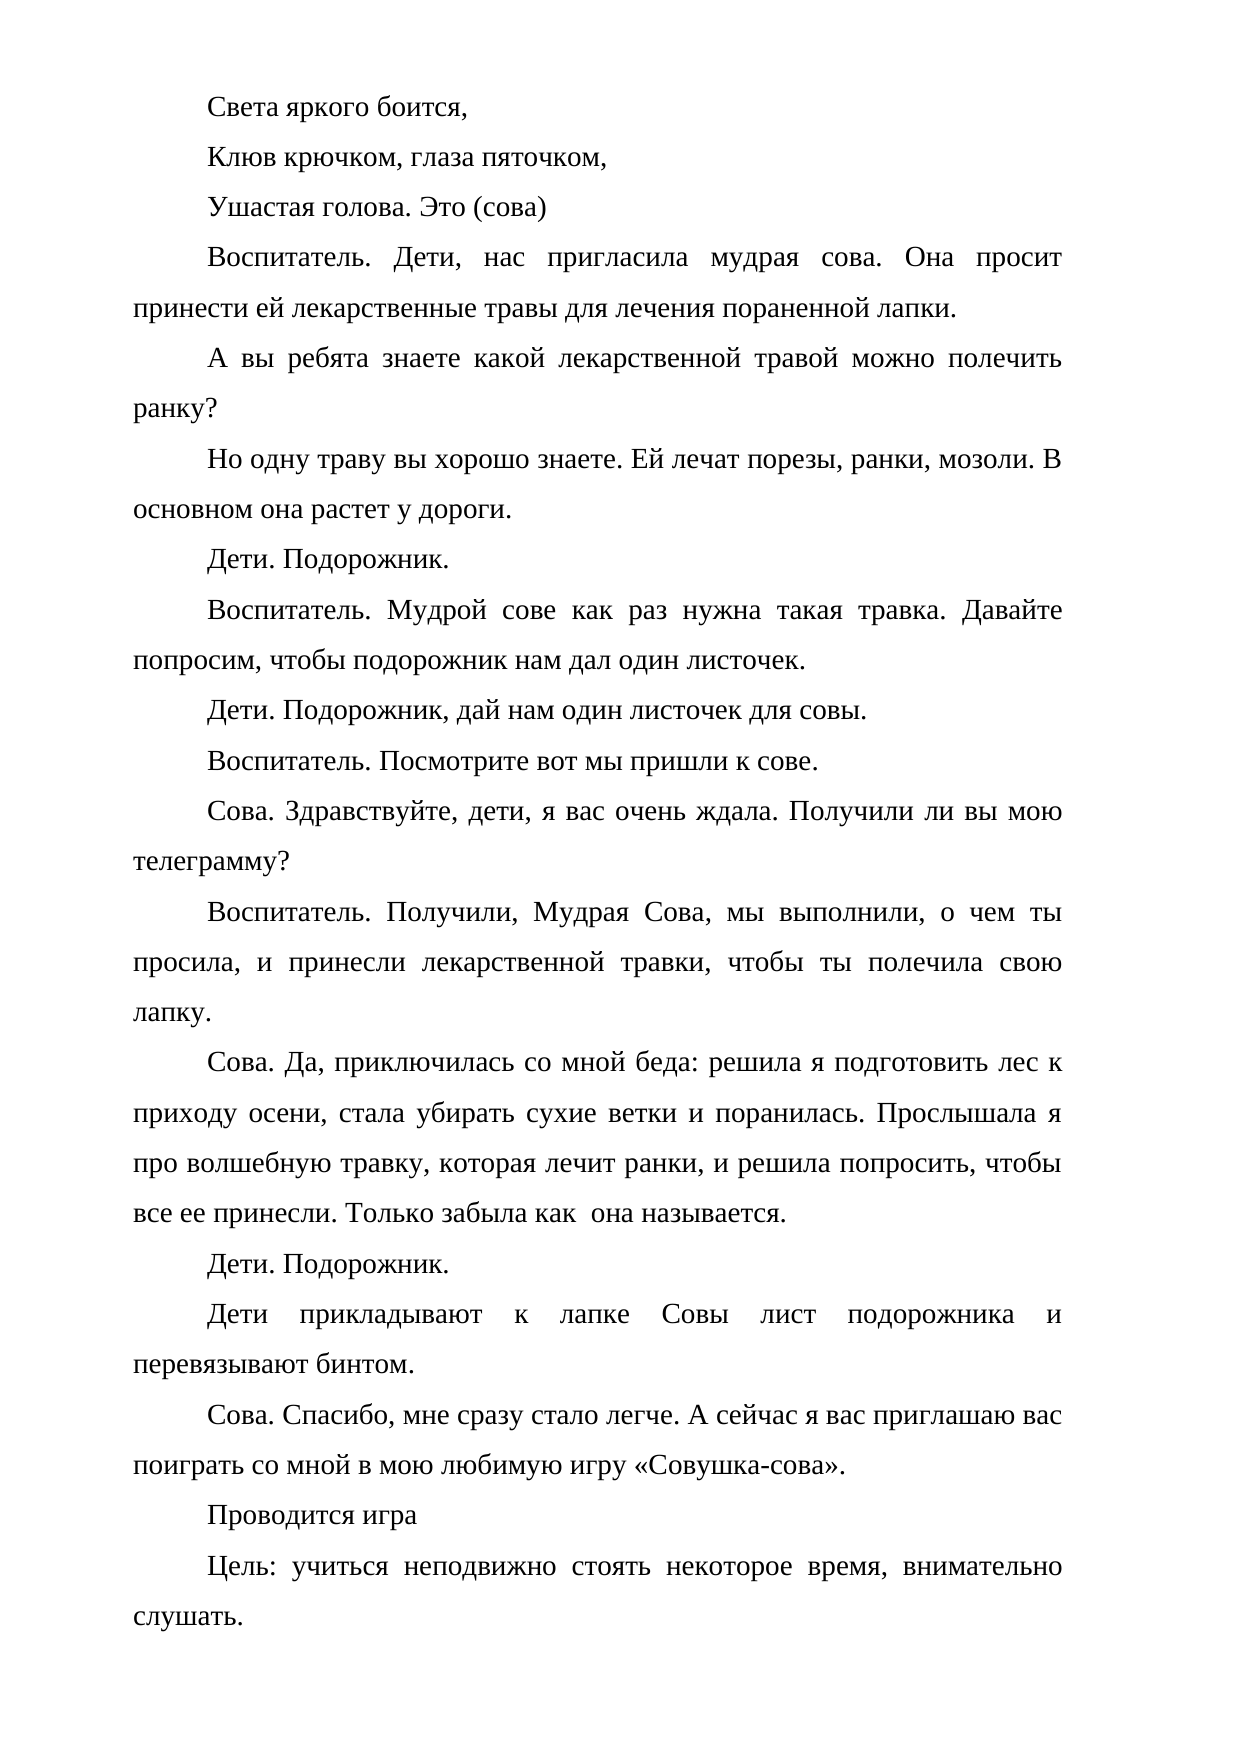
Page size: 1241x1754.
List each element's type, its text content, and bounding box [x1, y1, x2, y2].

text Клюв крючком, глаза пяточком, [133, 139, 1063, 172]
text Воспитатель. Дети, нас пригласила мудрая сова. Она просит принести ей лекарственные травы для лечения пораненной лапки. [133, 239, 1063, 323]
text Цель: учиться неподвижно стоять некоторое время, внимательно слушать. [133, 1548, 1063, 1632]
text Света яркого боится, [133, 89, 1063, 122]
text Ушастая голова. Это (сова) [133, 189, 1063, 223]
text Воспитатель. Мудрой сове как раз нужна такая травка. Давайте попросим, чтобы подорожник нам дал один листочек. [133, 592, 1063, 676]
text А вы ребята знаете какой лекарственной травой можно полечить ранку? [133, 340, 1063, 424]
text Дети. Подорожник, дай нам один листочек для совы. [133, 692, 1063, 726]
text Воспитатель. Посмотрите вот мы пришли к сове. [133, 743, 1063, 776]
text Сова. Здравствуйте, дети, я вас очень ждала. Получили ли вы мою телеграмму? [133, 793, 1063, 877]
text Дети прикладывают к лапке Совы лист подорожника и перевязывают бинтом. [133, 1296, 1063, 1380]
text Сова. Спасибо, мне сразу стало легче. А сейчас я вас приглашаю вас поиграть со мной в мою любимую игру «Совушка-сова». [133, 1397, 1063, 1481]
text Воспитатель. Получили, Мудрая Сова, мы выполнили, о чем ты просила, и принесли лекарственной травки, чтобы ты полечила свою лапку. [133, 894, 1063, 1028]
text Дети. Подорожник. [133, 541, 1063, 575]
text Проводится игра [133, 1497, 1063, 1531]
text Сова. Да, приключилась со мной беда: решила я подготовить лес к приходу осени, стала убирать сухие ветки и поранилась. Прослышала я про волшебную травку, которая лечит ранки, и решила попросить, чтобы все ее принесли. Только забыла как она называется. [133, 1044, 1063, 1229]
text Но одну траву вы хорошо знаете. Ей лечат порезы, ранки, мозоли. В основном она растет у дороги. [133, 441, 1063, 525]
text Дети. Подорожник. [133, 1246, 1063, 1279]
